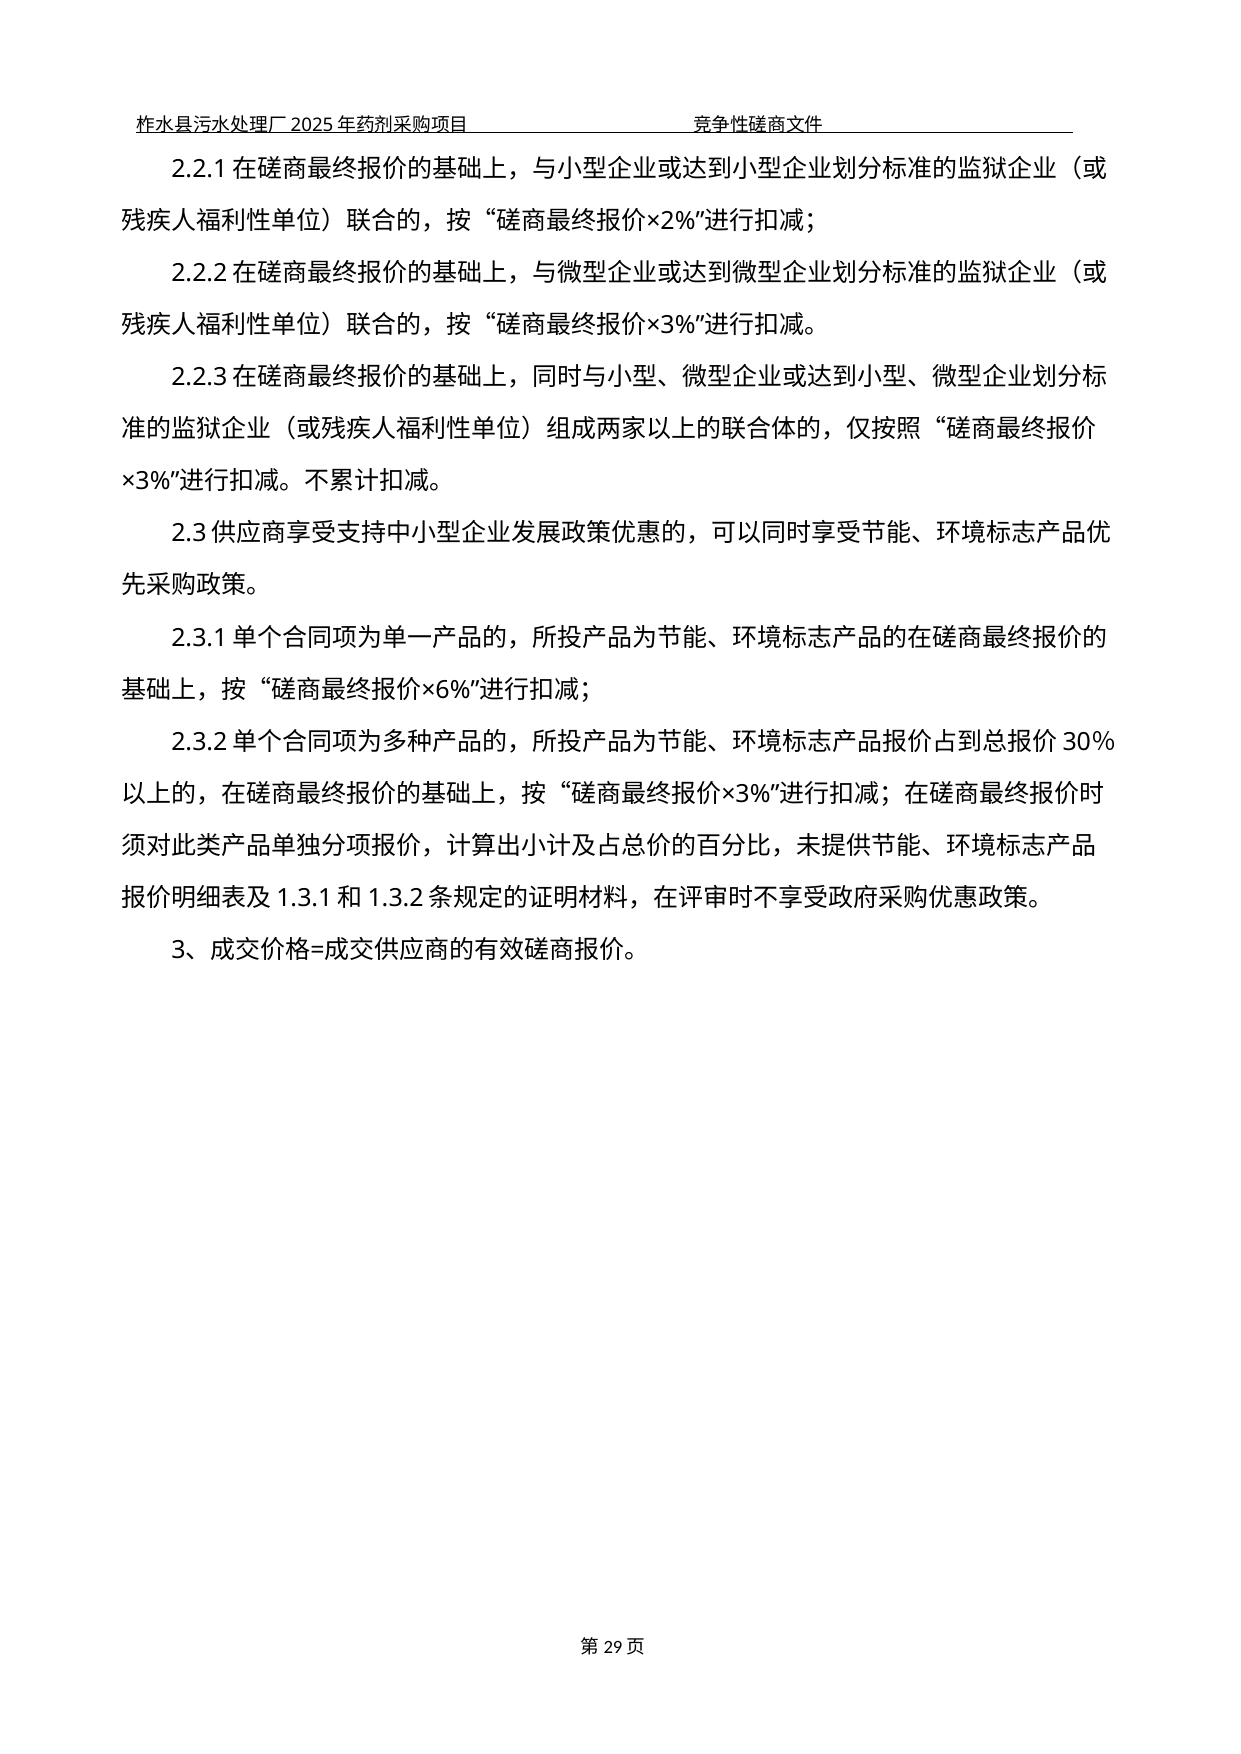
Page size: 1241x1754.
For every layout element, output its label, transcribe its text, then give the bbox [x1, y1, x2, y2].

text 2.2.3在磋商最终报价的基础上，同时与小型、微型企业或达到小型、微型企业划分标准的监狱企业（或残疾人福利性单位）组成两家以上的联合体的，仅按照“磋商最终报价×3%”进行扣减。不累计扣减。 [121, 344, 1119, 500]
text 2.3.1单个合同项为单一产品的，所投产品为节能、环境标志产品的在磋商最终报价的基础上，按“磋商最终报价×6%”进行扣减； [121, 604, 1119, 708]
text 2.2.1在磋商最终报价的基础上，与小型企业或达到小型企业划分标准的监狱企业（或残疾人福利性单位）联合的，按“磋商最终报价×2%”进行扣减； [121, 136, 1119, 240]
text 2.3.2单个合同项为多种产品的，所投产品为节能、环境标志产品报价占到总报价30％以上的，在磋商最终报价的基础上，按“磋商最终报价×3%”进行扣减；在磋商最终报价时须对此类产品单独分项报价，计算出小计及占总价的百分比，未提供节能、环境标志产品报价明细表及1.3.1和1.3.2条规定的证明材料，在评审时不享受政府采购优惠政策。 [121, 708, 1119, 917]
text 2.2.2在磋商最终报价的基础上，与微型企业或达到微型企业划分标准的监狱企业（或残疾人福利性单位）联合的，按“磋商最终报价×3%”进行扣减。 [121, 240, 1119, 344]
text 3、成交价格=成交供应商的有效磋商报价。 [121, 917, 1119, 969]
text 2.3供应商享受支持中小型企业发展政策优惠的，可以同时享受节能、环境标志产品优先采购政策。 [121, 500, 1119, 604]
